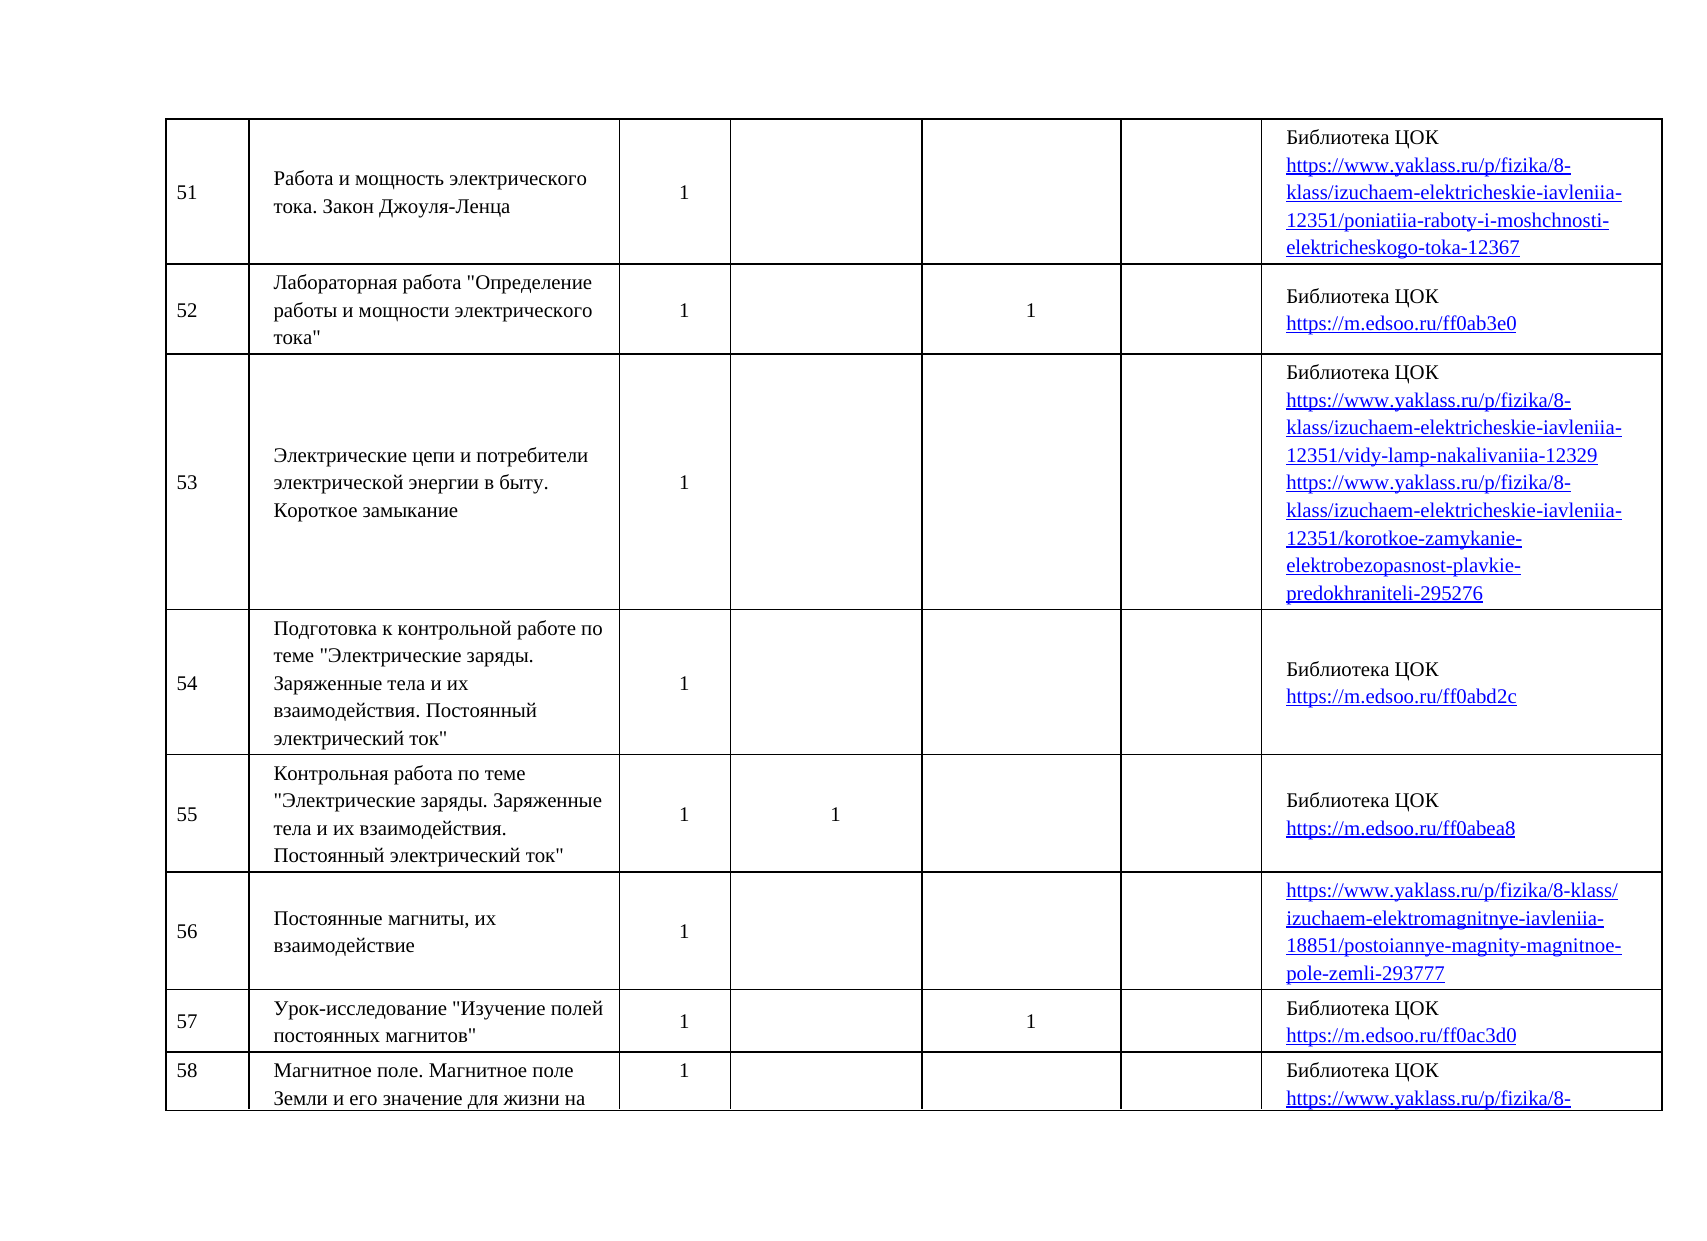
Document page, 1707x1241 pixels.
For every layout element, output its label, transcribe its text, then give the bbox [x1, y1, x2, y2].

table_cell 1 [923, 265, 1120, 353]
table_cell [250, 1053, 619, 1109]
table_cell Урок-исследование "Изучение полей постоянных магнитов" [250, 990, 619, 1051]
table_cell 1 [923, 990, 1120, 1051]
table_cell Подготовка к контрольной работе по теме "Электрические заряды. Заряженные тела и их взаимодействия. Постоянный электрический ток" [250, 610, 619, 754]
table_cell [1122, 355, 1261, 609]
table_cell Библиотека ЦОК https://m.edsoo.ru/ff0ac3d0 [1262, 990, 1661, 1051]
table_cell Контрольная работа по теме "Электрические заряды. Заряженные тела и их взаимодействия. Постоянный электрический ток" [250, 755, 619, 871]
table_cell [731, 355, 921, 609]
table_cell 52 [167, 265, 248, 353]
table_cell Библиотека ЦОК https://m.edsoo.ru/ff0abd2c [1262, 610, 1661, 754]
table_cell [1122, 990, 1261, 1051]
table_cell [1122, 1053, 1261, 1109]
table_cell 1 [620, 755, 730, 871]
table_cell [731, 990, 921, 1051]
table_cell [923, 1053, 1120, 1109]
table_cell [923, 355, 1120, 609]
table_cell 1 [620, 1053, 730, 1109]
table_cell [731, 873, 921, 989]
table_cell Библиотека ЦОК https://www.yaklass.ru/p/fizika/8-klass/izuchaem-elektricheskie-iavleniia-12351/poniatiia-raboty-i-moshchnosti-elektricheskogo-toka-12367 [1262, 120, 1661, 263]
table_cell [923, 610, 1120, 754]
table_cell 1 [620, 265, 730, 353]
table_cell Электрические цепи и потребители электрической энергии в быту. Короткое замыкание [250, 355, 619, 609]
table_cell 53 [167, 355, 248, 609]
table_cell 56 [167, 873, 248, 989]
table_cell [1262, 1053, 1661, 1109]
table_cell Библиотека ЦОК https://m.edsoo.ru/ff0ab3e0 [1262, 265, 1661, 353]
table_cell [1122, 120, 1261, 263]
table_cell 51 [167, 120, 248, 263]
table_cell [731, 1053, 921, 1109]
table_cell 1 [620, 120, 730, 263]
table_cell [731, 610, 921, 754]
table_cell 1 [731, 755, 921, 871]
table_cell Лабораторная работа "Определение работы и мощности электрического тока" [250, 265, 619, 353]
table_cell 1 [620, 610, 730, 754]
table_cell [923, 755, 1120, 871]
table_cell https://www.yaklass.ru/p/fizika/8-klass/izuchaem-elektromagnitnye-iavleniia-18851/postoiannye-magnity-magnitnoe-pole-zemli-293777 [1262, 873, 1661, 989]
table_cell Библиотека ЦОК https://m.edsoo.ru/ff0abea8 [1262, 755, 1661, 871]
table_cell 1 [620, 990, 730, 1051]
table_cell Библиотека ЦОК https://www.yaklass.ru/p/fizika/8-klass/izuchaem-elektricheskie-iavleniia-12351/vidy-lamp-nakalivaniia-12329 https://www.yaklass.ru/p/fizika/8-klass/izuchaem-elektricheskie-iavleniia-12351/korotkoe-zamykanie-elektrobezopasnost-plavkie-predokhraniteli-295276 [1262, 355, 1661, 609]
table_cell [731, 120, 921, 263]
table_cell 1 [620, 355, 730, 609]
table_cell [923, 120, 1120, 263]
table_cell 54 [167, 610, 248, 754]
table_cell 57 [167, 990, 248, 1051]
table_cell Постоянные магниты, их взаимодействие [250, 873, 619, 989]
table_cell [1122, 755, 1261, 871]
table_cell [1122, 265, 1261, 353]
table_cell 1 [620, 873, 730, 989]
table_cell Работа и мощность электрического тока. Закон Джоуля-Ленца [250, 120, 619, 263]
table_cell [1122, 873, 1261, 989]
table_cell [1122, 610, 1261, 754]
table_cell 55 [167, 755, 248, 871]
table_cell [731, 265, 921, 353]
table_cell 58 [167, 1053, 248, 1109]
table_cell [923, 873, 1120, 989]
